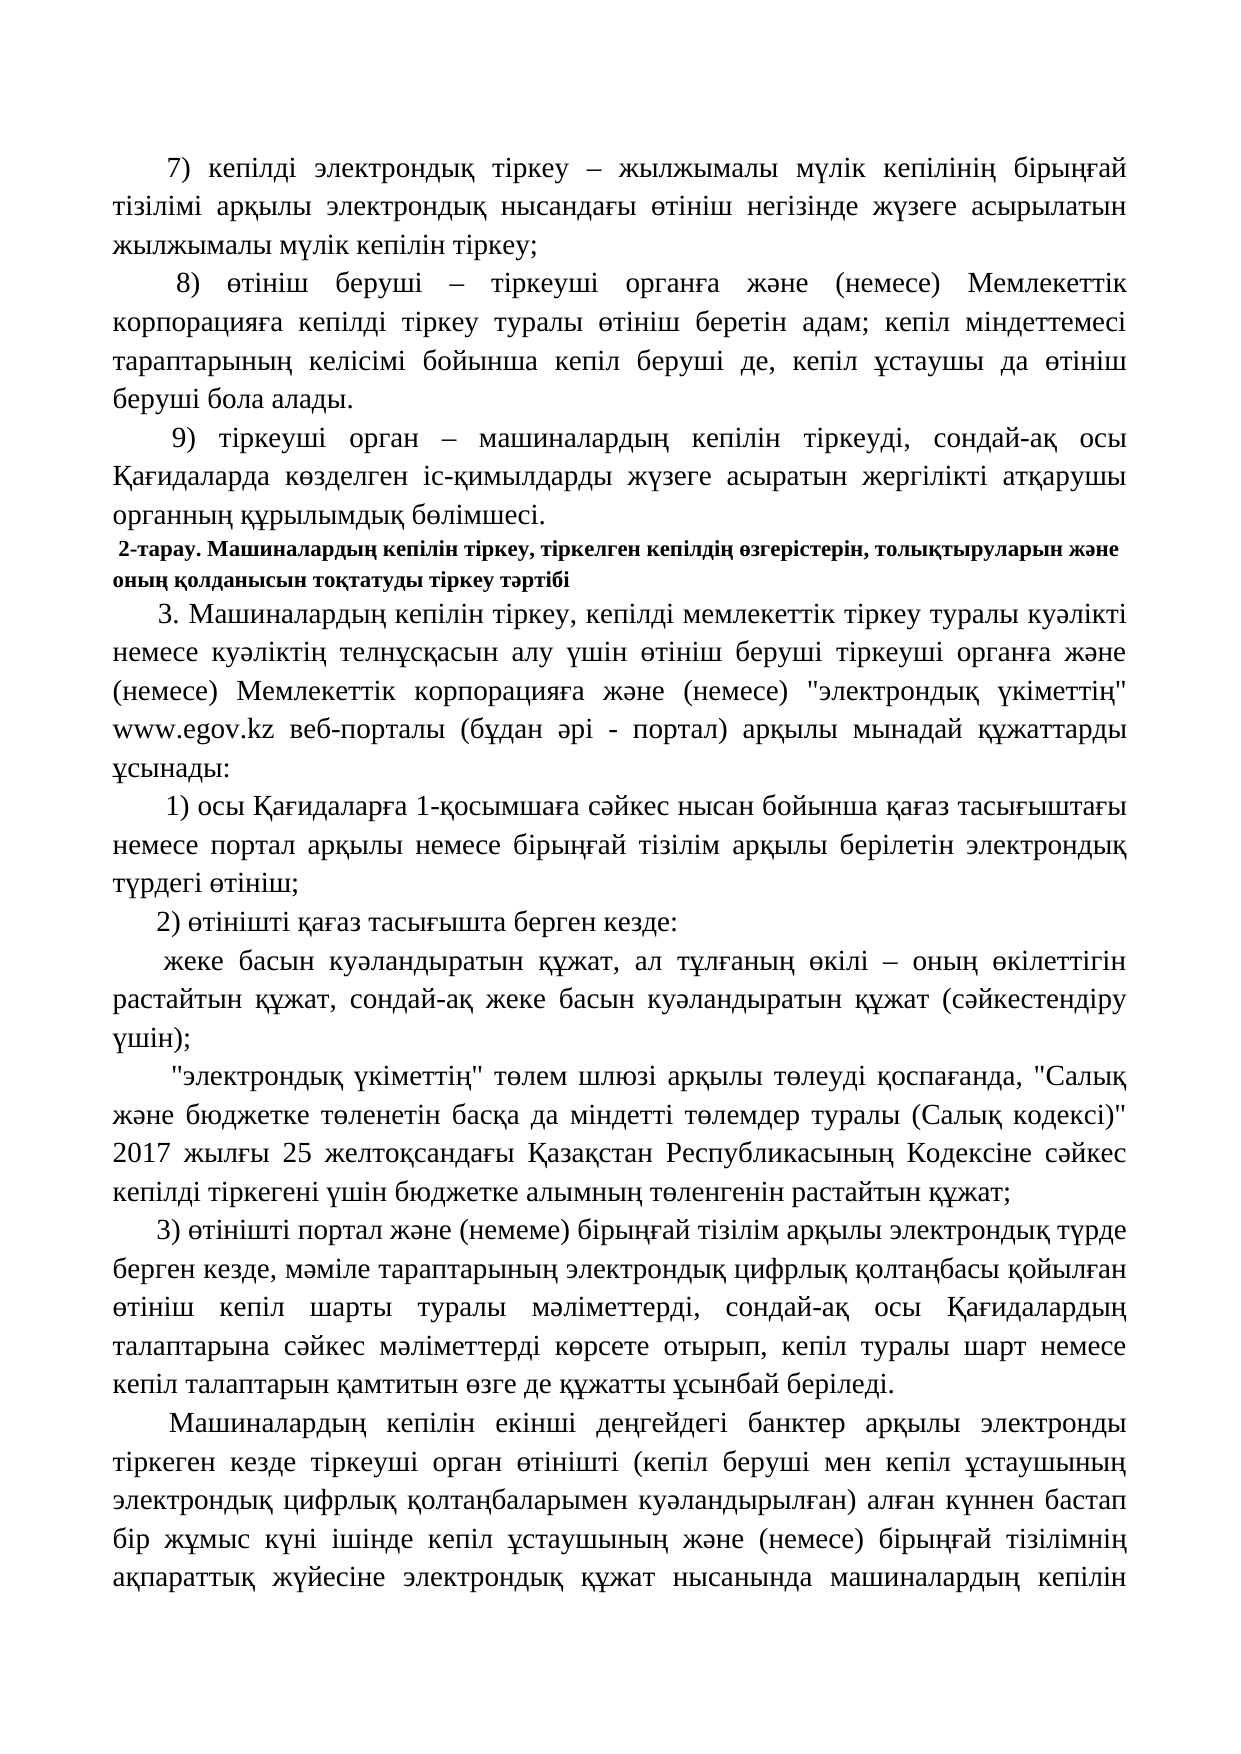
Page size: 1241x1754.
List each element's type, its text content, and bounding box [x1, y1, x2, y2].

text "электрондық үкіметтің" төлем шлюзі арқылы төлеуді қоспағанда, "Салық және бюджетке төленетін басқа да міндетті төлемдер туралы (Салық кодексі)" 2017 жылғы 25 желтоқсандағы Қазақстан Республикасының Кодексіне сәйкес кепілді тіркегені үшін бюджетке алымның төленгенін растайтын құжат; [112, 1058, 1128, 1207]
text жеке басын куәландыратын құжат, ал тұлғаның өкілі – оның өкілеттігін растайтын құжат, сондай-ақ жеке басын куәландыратын құжат (сәйкестендіру үшін); [112, 943, 1128, 1053]
text 2-тарау. Машиналардың кепілін тіркеу, тіркелген кепілдің өзгерістерін, толықтыруларын және оның қолданысын тоқтатуды тіркеу тәртібі [112, 535, 1128, 592]
text 7) кепілді электрондық тіркеу – жылжымалы мүлік кепілінің бірыңғай тізілімі арқылы электрондық нысандағы өтініш негізінде жүзеге асырылатын жылжымалы мүлік кепілін тіркеу; [112, 150, 1128, 261]
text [112, 1405, 1128, 1593]
text 1) осы Қағидаларға 1-қосымшаға сәйкес нысан бойынша қағаз тасығыштағы немесе портал арқылы немесе бірыңғай тізілім арқылы берілетін электрондық түрдегі өтініш; [112, 788, 1128, 899]
text 8) өтiнiш беруші – тiркеушi органға және (немесе) Мемлекеттік корпорацияға кепiлдi тiркеу туралы өтiнiш беретін адам; кепiл мiндеттемесi тараптарының келісімі бойынша кепiл берушi де, кепiл ұстаушы да өтiнiш берушi бола алады. [112, 266, 1128, 415]
text 3) өтінішті портал және (немеме) бірыңғай тізілім арқылы электрондық түрде берген кезде, мәміле тараптарының электрондық цифрлық қолтаңбасы қойылған өтініш кепіл шарты туралы мәліметтерді, сондай-ақ осы Қағидалардың талаптарына сәйкес мәліметтерді көрсете отырып, кепіл туралы шарт немесе кепіл талаптарын қамтитын өзге де құжатты ұсынбай беріледі. [112, 1212, 1128, 1400]
text 2) өтінішті қағаз тасығышта берген кезде: [112, 904, 1128, 938]
text 3. Машиналардың кепілін тіркеу, кепілді мемлекеттік тіркеу туралы куәлікті немесе куәліктің телнұсқасын алу үшін өтініш беруші тіркеуші органға және (немесе) Мемлекеттік корпорацияға және (немесе) "электрондық үкіметтің" www.egov.kz веб-порталы (бұдан әрі - портал) арқылы мынадай құжаттарды ұсынады: [112, 596, 1128, 783]
text 9) тіркеуші орган – машиналардың кепілін тіркеуді, сондай-ақ осы Қағидаларда көзделген іс-қимылдарды жүзеге асыратын жергілікті атқарушы органның құрылымдық бөлімшесі. [112, 420, 1128, 530]
